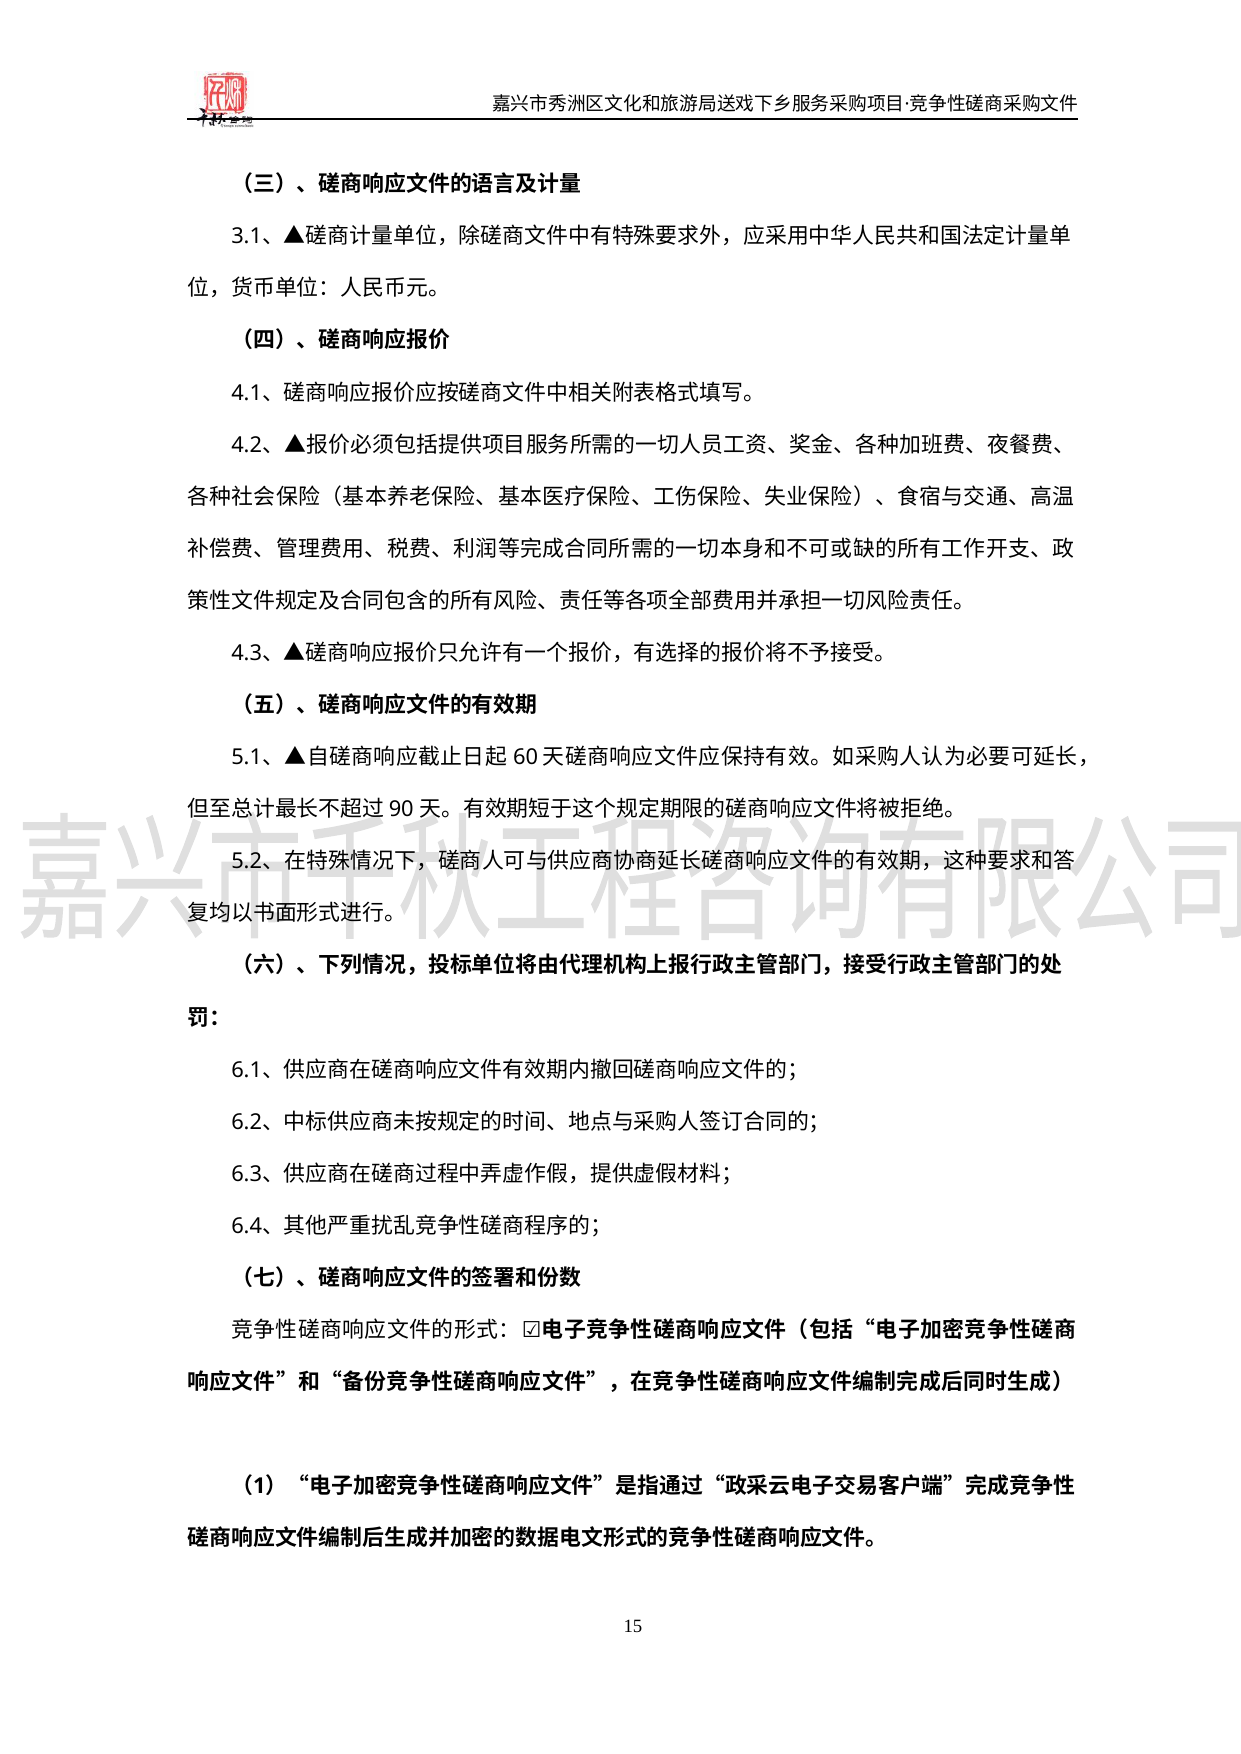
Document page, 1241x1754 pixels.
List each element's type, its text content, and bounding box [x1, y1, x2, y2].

text 6.2、中标供应商未按规定的时间、地点与采购人签订合同的； [187, 1087, 1078, 1139]
text 4.2、▲报价必须包括提供项目服务所需的一切人员工资、奖金、各种加班费、夜餐费、各种社会保险（基本养老保险、基本医疗保险、工伤保险、失业保险）、食宿与交通、高温补偿费、管理费用、税费、利润等完成合同所需的一切本身和不可或缺的所有工作开支、政策性文件规定及合同包含的所有风险、责任等各项全部费用并承担一切风险责任。 [187, 410, 1078, 619]
picture [194, 120, 254, 128]
text （七）、磋商响应文件的签署和份数 [187, 1244, 1078, 1296]
text 竞争性磋商响应文件的形式：☑电子竞争性磋商响应文件（包括“电子加密竞争性磋商响应文件”和“备份竞争性磋商响应文件”，在竞争性磋商响应文件编制完成后同时生成）； [187, 1296, 1078, 1452]
text 4.3、▲磋商响应报价只允许有一个报价，有选择的报价将不予接受。 [187, 619, 1078, 671]
text 6.1、供应商在磋商响应文件有效期内撤回磋商响应文件的； [187, 1035, 1078, 1087]
text 5.1、▲自磋商响应截止日起 60天磋商响应文件应保持有效。如采购人认为必要可延长，但至总计最长不超过90 天。有效期短于这个规定期限的磋商响应文件将被拒绝。 [187, 723, 1078, 827]
text 6.3、供应商在磋商过程中弄虚作假，提供虚假材料； [187, 1139, 1078, 1192]
text （四）、磋商响应报价 [187, 306, 1078, 358]
text 5.2、在特殊情况下，磋商人可与供应商协商延长磋商响应文件的有效期，这种要求和答复均以书面形式进行。 [187, 827, 1078, 931]
text （1）“电子加密竞争性磋商响应文件”是指通过“政采云电子交易客户端”完成竞争性磋商响应文件编制后生成并加密的数据电文形式的竞争性磋商响应文件。 [187, 1452, 1078, 1556]
text （三）、磋商响应文件的语言及计量 [187, 150, 1078, 202]
text 6.4、其他严重扰乱竞争性磋商程序的； [187, 1192, 1078, 1244]
text 4.1、磋商响应报价应按磋商文件中相关附表格式填写。 [187, 358, 1078, 410]
text （五）、磋商响应文件的有效期 [187, 671, 1078, 723]
picture [194, 71, 254, 118]
text （六）、下列情况，投标单位将由代理机构上报行政主管部门，接受行政主管部门的处罚： [187, 931, 1078, 1035]
text 3.1、▲磋商计量单位，除磋商文件中有特殊要求外，应采用中华人民共和国法定计量单位，货币单位：人民币元。 [187, 202, 1078, 306]
